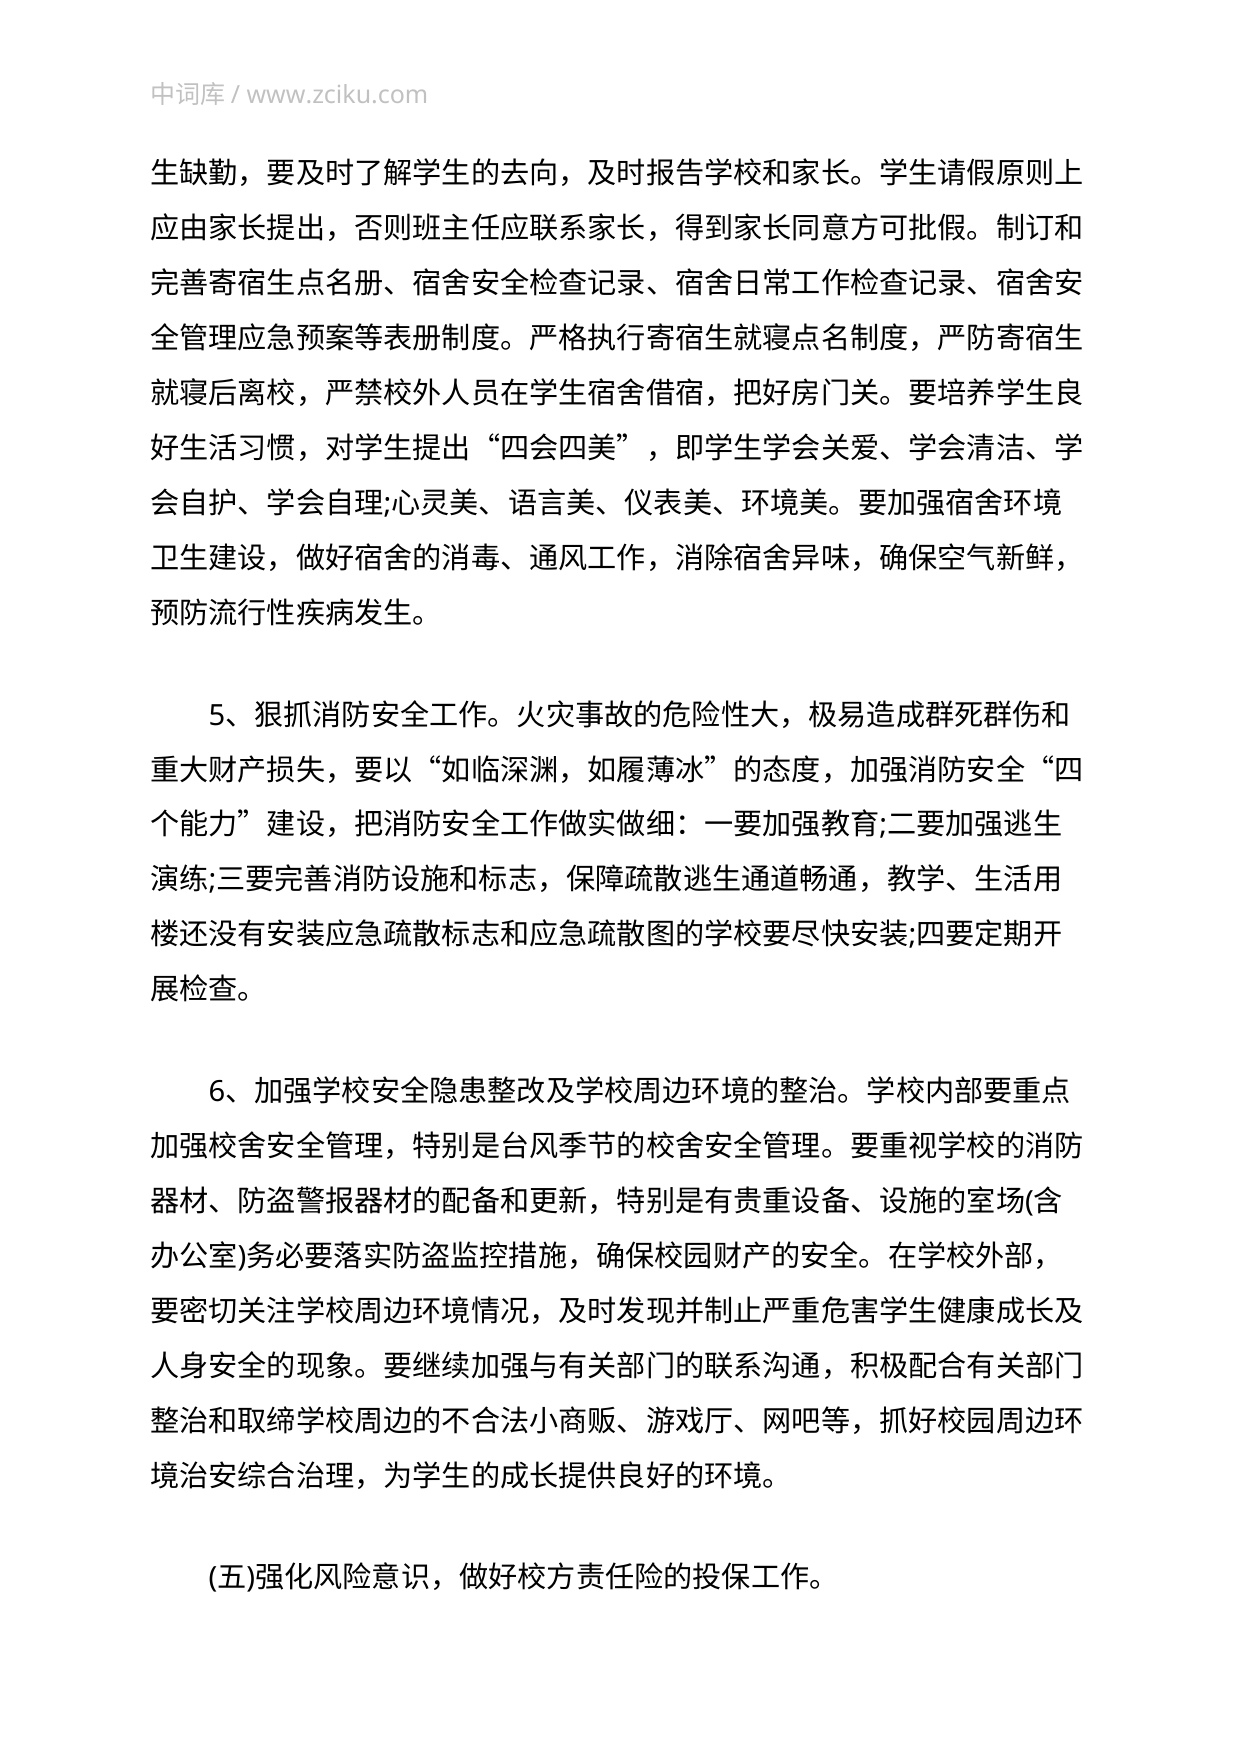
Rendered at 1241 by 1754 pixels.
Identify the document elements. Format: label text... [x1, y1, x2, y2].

text 6、加强学校安全隐患整改及学校周边环境的整治。学校内部要重点加强校舍安全管理，特别是台风季节的校舍安全管理。要重视学校的消防器材、防盗警报器材的配备和更新，特别是有贵重设备、设施的室场(含办公室)务必要落实防盗监控措施，确保校园财产的安全。在学校外部，要密切关注学校周边环境情况，及时发现并制止严重危害学生健康成长及人身安全的现象。要继续加强与有关部门的联系沟通，积极配合有关部门整治和取缔学校周边的不合法小商贩、游戏厅、网吧等，抓好校园周边环境治安综合治理，为学生的成长提供良好的环境。 [150, 1068, 1090, 1494]
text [150, 150, 1090, 632]
text 5、狠抓消防安全工作。火灾事故的危险性大，极易造成群死群伤和重大财产损失，要以“如临深渊，如履薄冰”的态度，加强消防安全“四个能力”建设，把消防安全工作做实做细：一要加强教育;二要加强逃生演练;三要完善消防设施和标志，保障疏散逃生通道畅通，教学、生活用楼还没有安装应急疏散标志和应急疏散图的学校要尽快安装;四要定期开展检查。 [150, 691, 1090, 1008]
text (五)强化风险意识，做好校方责任险的投保工作。 [150, 1554, 1090, 1596]
